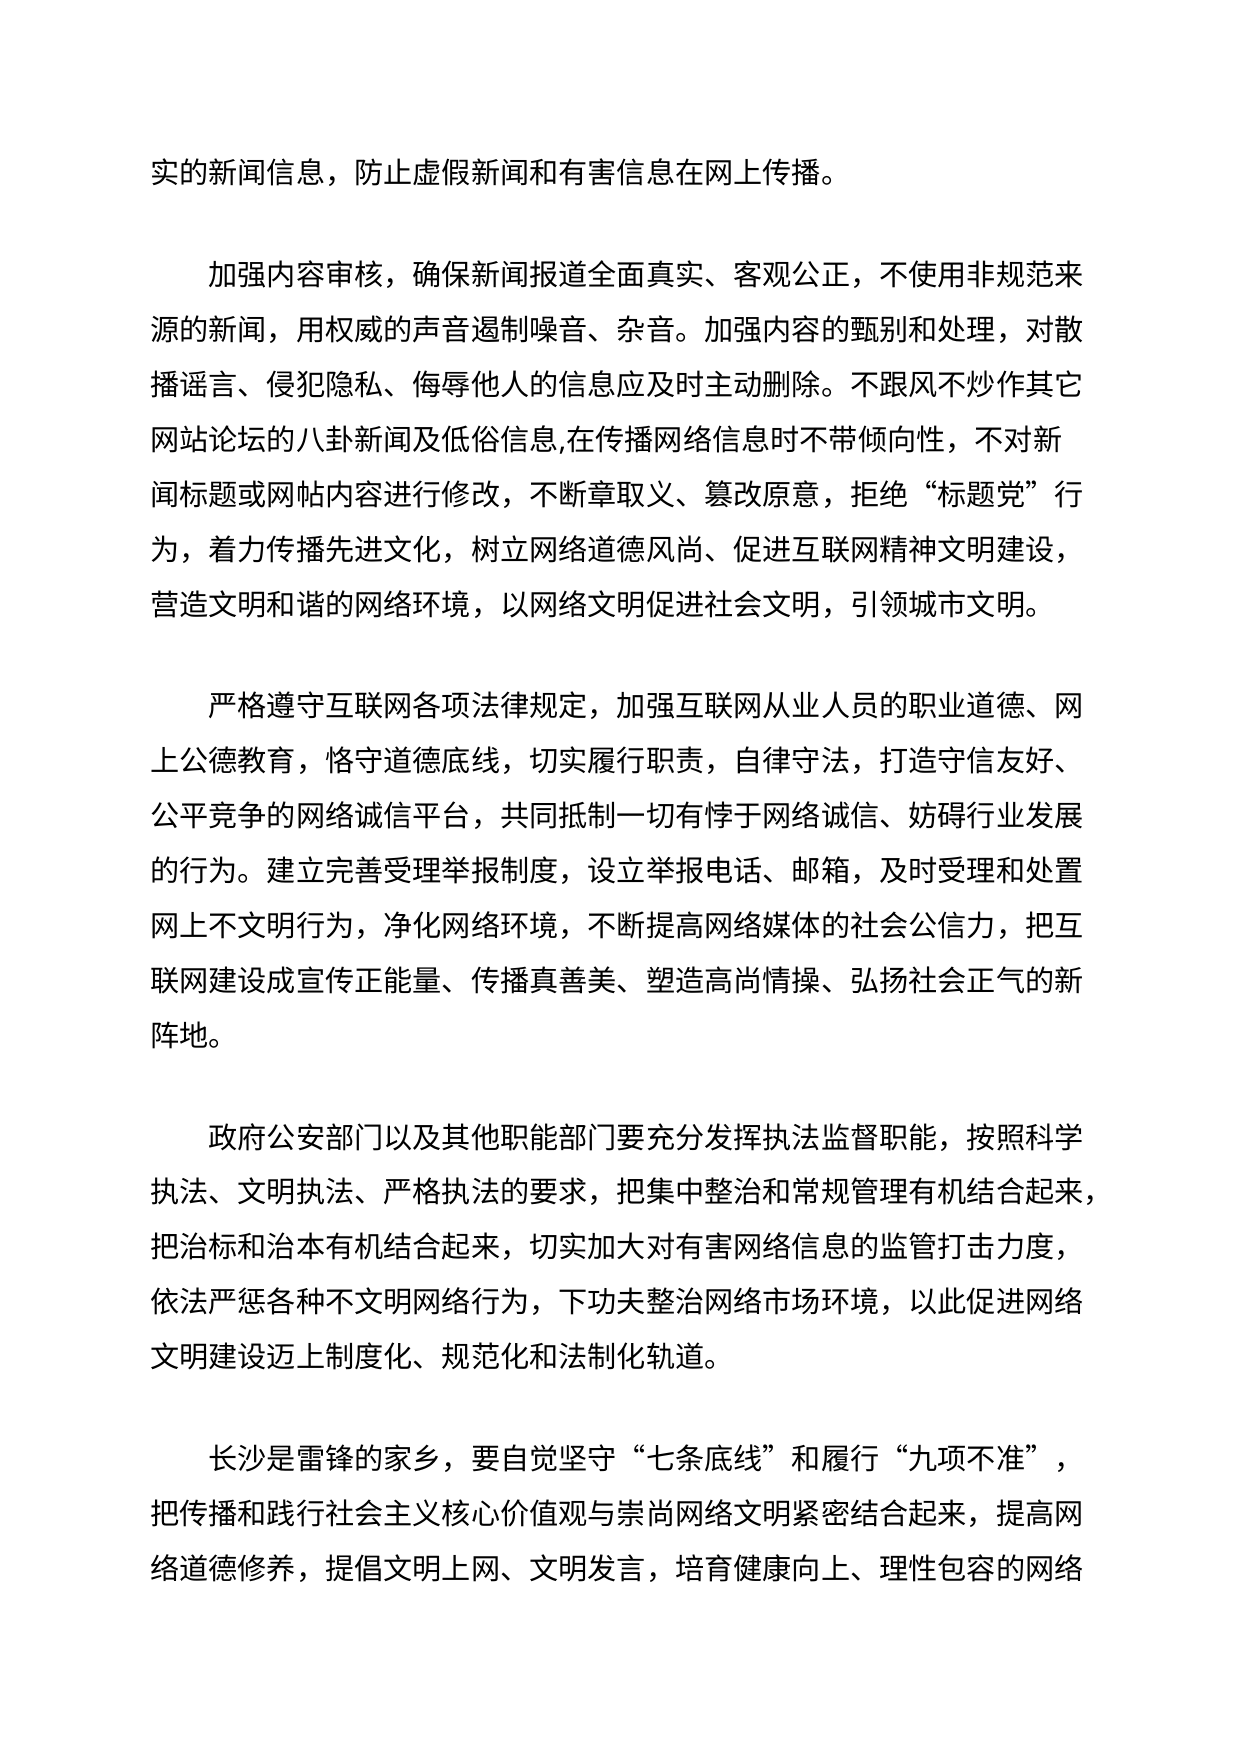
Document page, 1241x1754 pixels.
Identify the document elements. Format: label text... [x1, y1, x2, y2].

text 政府公安部门以及其他职能部门要充分发挥执法监督职能，按照科学执法、文明执法、严格执法的要求，把集中整治和常规管理有机结合起来，把治标和治本有机结合起来，切实加大对有害网络信息的监管打击力度，依法严惩各种不文明网络行为，下功夫整治网络市场环境，以此促进网络文明建设迈上制度化、规范化和法制化轨道。 [150, 1114, 1090, 1376]
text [150, 1436, 1090, 1588]
text 加强内容审核，确保新闻报道全面真实、客观公正，不使用非规范来源的新闻，用权威的声音遏制噪音、杂音。加强内容的甄别和处理，对散播谣言、侵犯隐私、侮辱他人的信息应及时主动删除。不跟风不炒作其它网站论坛的八卦新闻及低俗信息,在传播网络信息时不带倾向性，不对新闻标题或网帖内容进行修改，不断章取义、篡改原意，拒绝“标题党”行为，着力传播先进文化，树立网络道德风尚、促进互联网精神文明建设，营造文明和谐的网络环境，以网络文明促进社会文明，引领城市文明。 [150, 252, 1090, 623]
text 严格遵守互联网各项法律规定，加强互联网从业人员的职业道德、网上公德教育，恪守道德底线，切实履行职责，自律守法，打造守信友好、公平竞争的网络诚信平台，共同抵制一切有悖于网络诚信、妨碍行业发展的行为。建立完善受理举报制度，设立举报电话、邮箱，及时受理和处置网上不文明行为，净化网络环境，不断提高网络媒体的社会公信力，把互联网建设成宣传正能量、传播真善美、塑造高尚情操、弘扬社会正气的新阵地。 [150, 683, 1090, 1055]
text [150, 150, 1090, 192]
